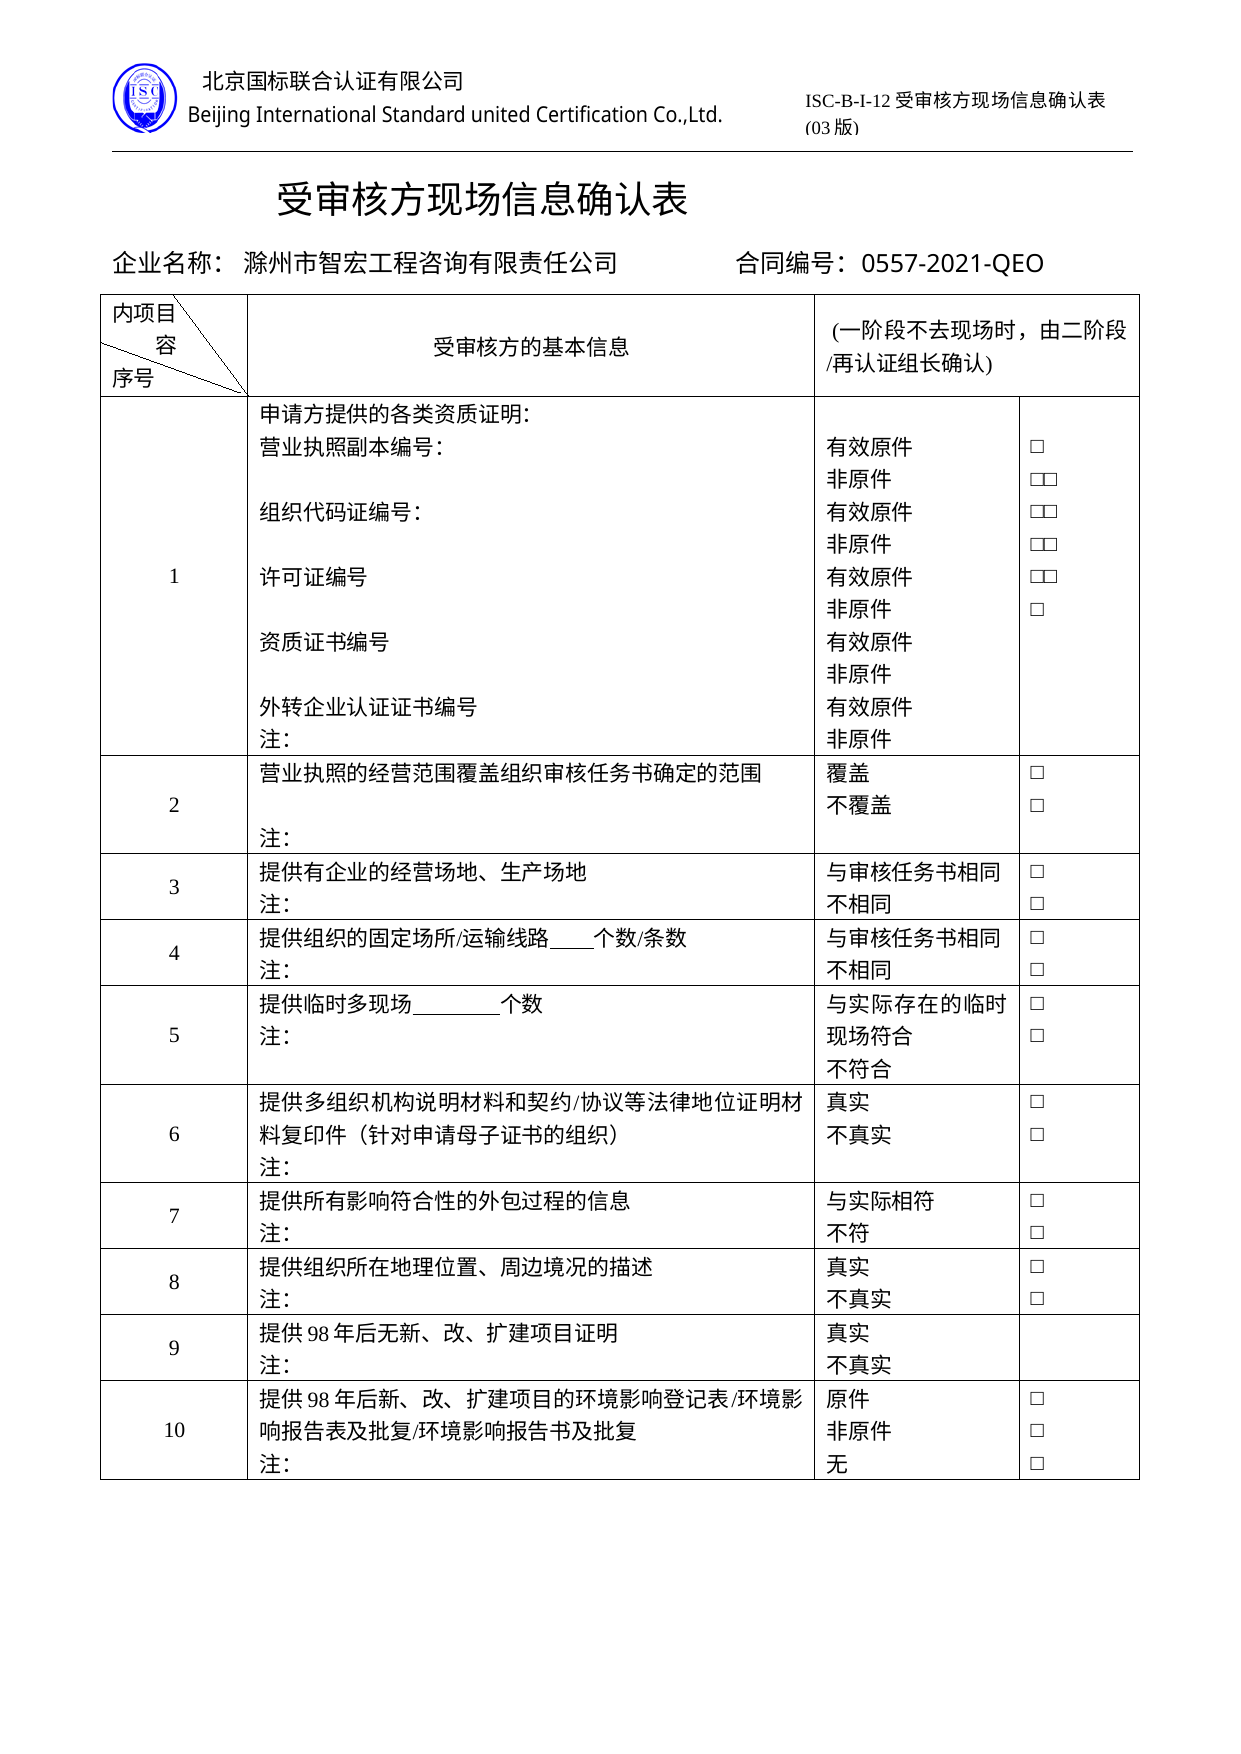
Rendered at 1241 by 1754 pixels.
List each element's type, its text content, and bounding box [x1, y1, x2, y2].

table_cell 提供有企业的经营场地、生产场地 注： [248, 854, 814, 919]
table_cell 与实际存在的临时现场符合 不符合 [815, 986, 1019, 1084]
table_cell 5 [101, 986, 247, 1084]
table_cell 7 [101, 1183, 247, 1248]
table_cell 1 [101, 397, 247, 754]
table_cell 真实 不真实 [815, 1315, 1019, 1380]
table_cell □ □ □ [1020, 1381, 1139, 1479]
table_cell 与审核任务书相同 不相同 [815, 920, 1019, 985]
table_cell 与实际相符 不符 [815, 1183, 1019, 1248]
table_cell □ □ [1020, 1249, 1139, 1314]
table_cell 与审核任务书相同 不相同 [815, 854, 1019, 919]
picture [112, 63, 180, 132]
table_cell 3 [101, 854, 247, 919]
table_cell 提供所有影响符合性的外包过程的信息 注： [248, 1183, 814, 1248]
table_header (一阶段不去现场时，由二阶段/再认证组长确认) [815, 295, 1139, 396]
table_cell 营业执照的经营范围覆盖组织审核任务书确定的范围 注： [248, 756, 814, 853]
table_cell 覆盖 不覆盖 [815, 756, 1019, 853]
table_cell □ □ [1020, 854, 1139, 919]
table_cell 10 [101, 1381, 247, 1479]
table_cell □ □ [1020, 986, 1139, 1084]
table_cell 8 [101, 1249, 247, 1314]
table_cell 4 [101, 920, 247, 985]
table_cell 申请方提供的各类资质证明： 营业执照副本编号： 组织代码证编号： 许可证编号 资质证书编号 外转企业认证证书编号 注： [248, 397, 814, 754]
table_cell [1020, 1315, 1139, 1380]
table_cell 2 [101, 756, 247, 853]
table_cell 真实 不真实 [815, 1249, 1019, 1314]
table_cell 有效原件 非原件 有效原件 非原件 有效原件 非原件 有效原件 非原件 有效原件 非原件 [815, 397, 1019, 754]
table_cell □ □ [1020, 920, 1139, 985]
text 企业名称： 滁州市智宏工程咨询有限责任公司 合同编号：0557-2021-QEO [112, 229, 1128, 294]
text 受审核方现场信息确认表 [112, 164, 1128, 229]
table_cell □ □ [1020, 756, 1139, 853]
table_cell 提供组织的固定场所/运输线路 个数/条数 注： [248, 920, 814, 985]
table_cell □ □□ □□ □□ □□ □ [1020, 397, 1139, 754]
table_header 内项目 容 序号 [101, 295, 247, 396]
table_cell 提供98年后无新、改、扩建项目证明 注： [248, 1315, 814, 1380]
table_cell □ □ [1020, 1183, 1139, 1248]
table_cell 原件 非原件 无 [815, 1381, 1019, 1479]
table_cell 提供临时多现场 个数 注： [248, 986, 814, 1084]
table_cell 提供98年后新、改、扩建项目的环境影响登记表/环境影响报告表及批复/环境影响报告书及批复 注： [248, 1381, 814, 1479]
table_cell 提供多组织机构说明材料和契约/协议等法律地位证明材料复印件（针对申请母子证书的组织） 注： [248, 1085, 814, 1182]
table_cell 9 [101, 1315, 247, 1380]
table_header 受审核方的基本信息 [248, 295, 814, 396]
table_cell □ □ [1020, 1085, 1139, 1182]
table_cell 6 [101, 1085, 247, 1182]
table_cell 提供组织所在地理位置、周边境况的描述 注： [248, 1249, 814, 1314]
table_cell 真实 不真实 [815, 1085, 1019, 1182]
